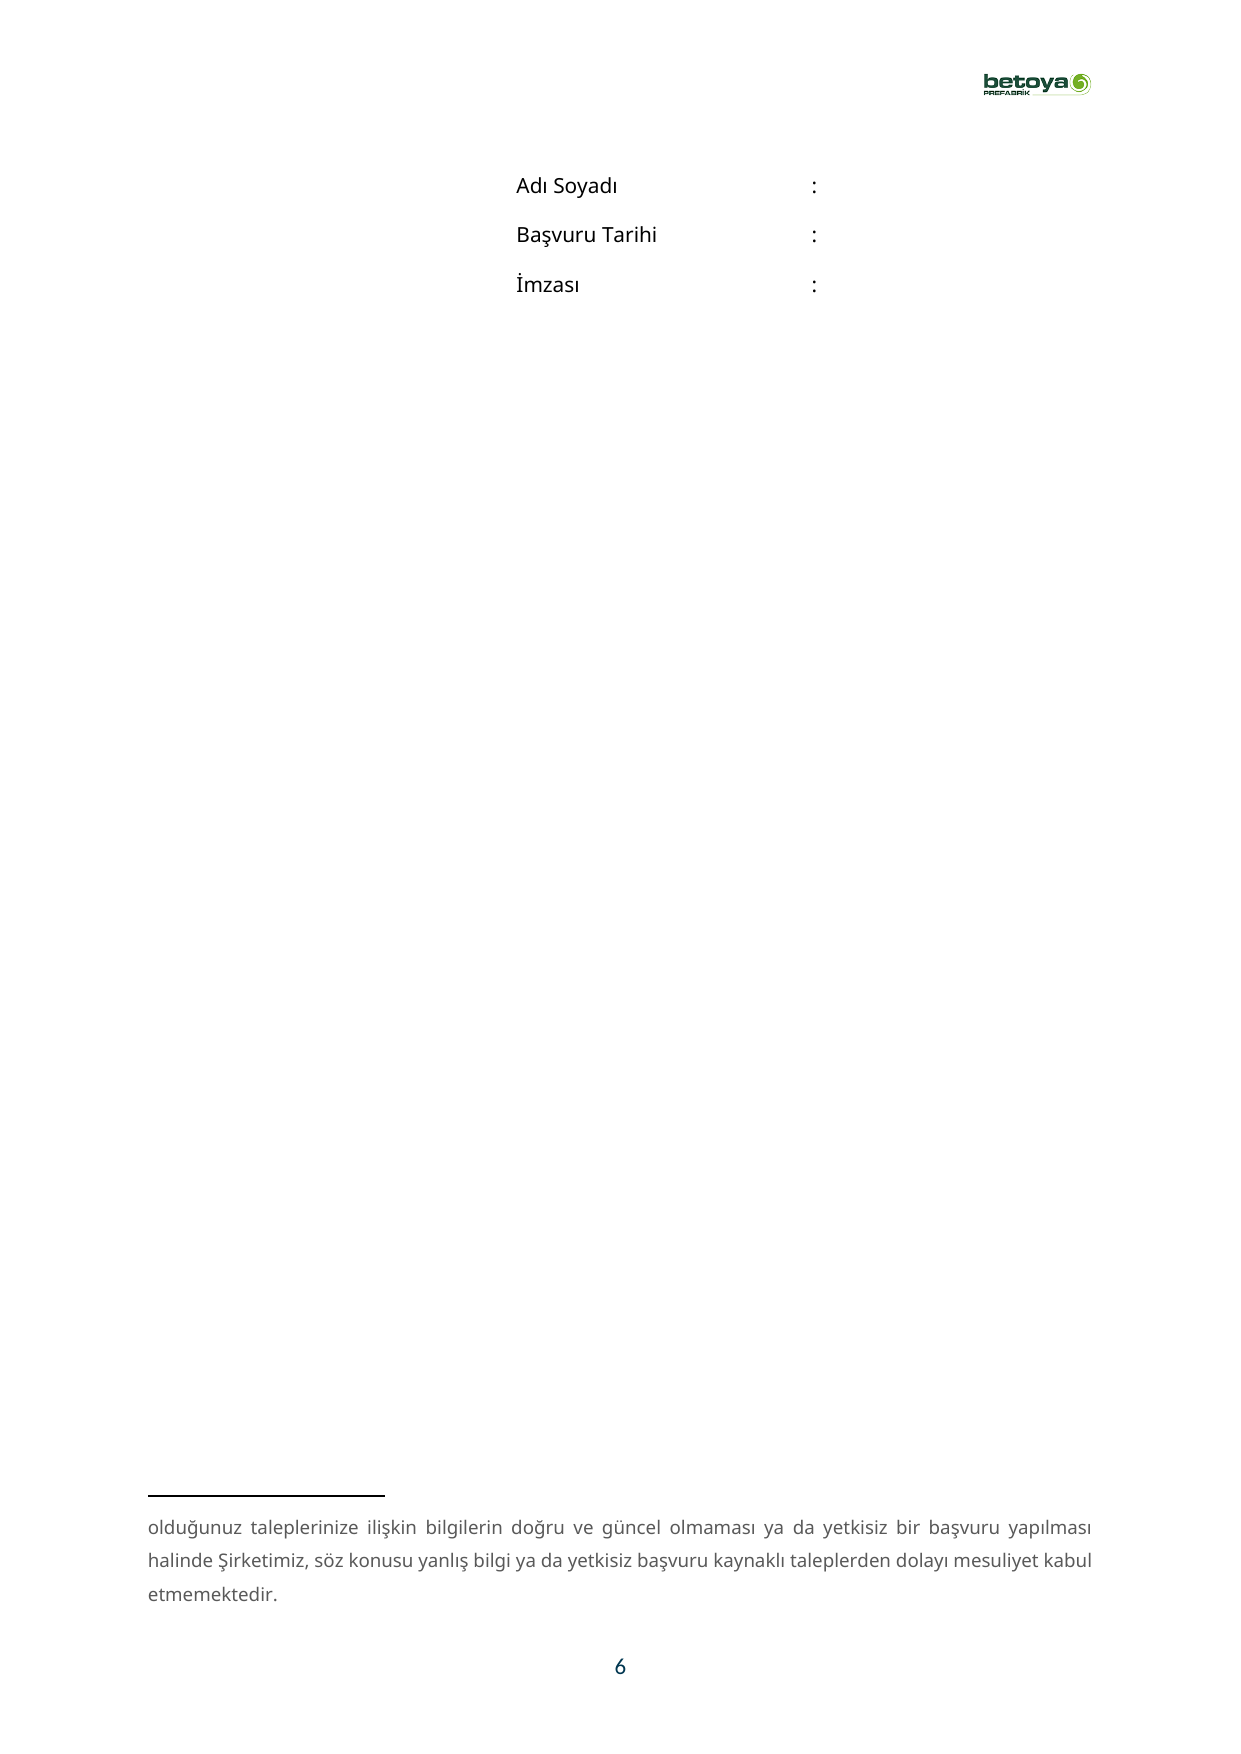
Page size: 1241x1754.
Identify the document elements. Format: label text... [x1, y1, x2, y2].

text Başvuru Tarihi : [516, 221, 1093, 249]
text Adı Soyadı : [516, 171, 1093, 199]
picture [983, 52, 1093, 117]
text İmzası : [516, 270, 1093, 298]
